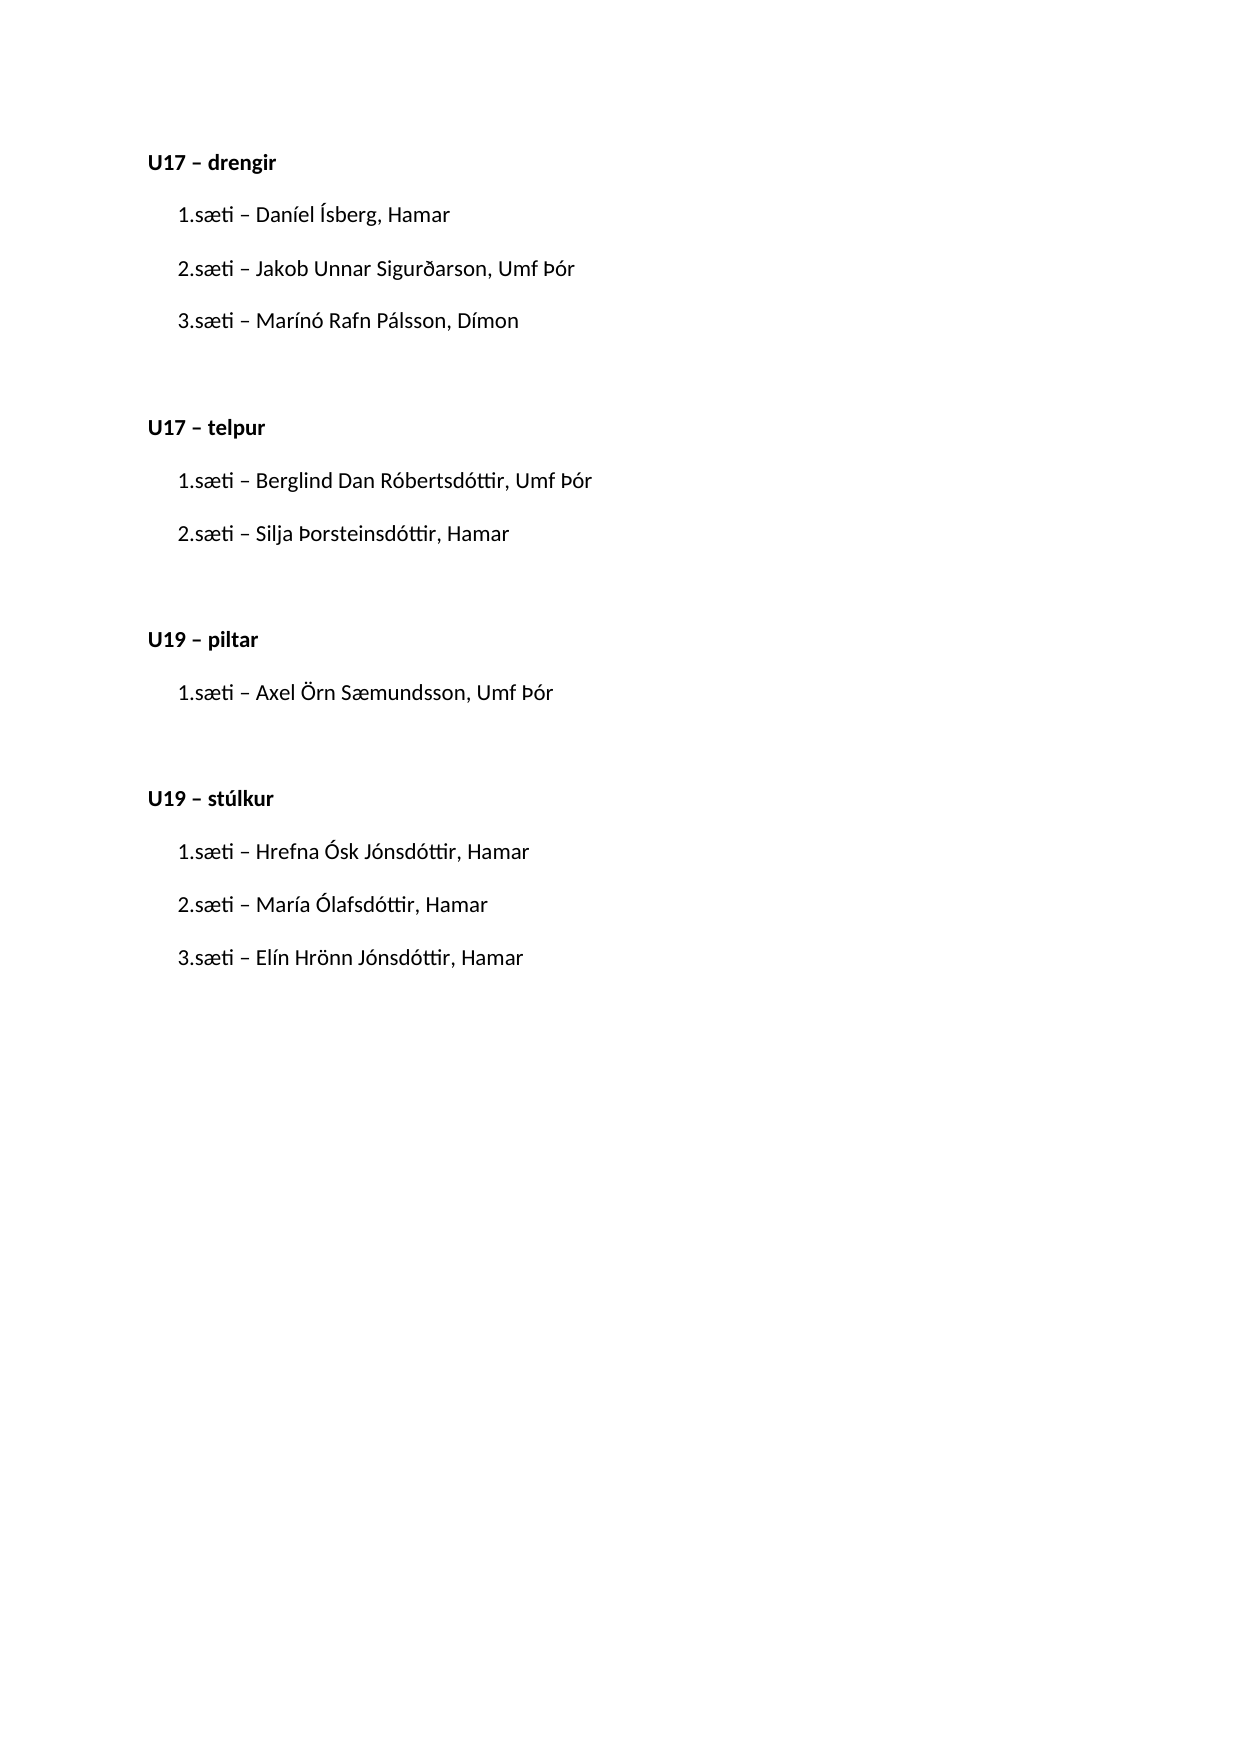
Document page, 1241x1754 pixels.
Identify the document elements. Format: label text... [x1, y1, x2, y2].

text U17 – telpur [148, 413, 1093, 441]
text 1.sæti – Berglind Dan Róbertsdóttir, Umf Þór [148, 466, 1093, 494]
text 2.sæti – María Ólafsdóttir, Hamar [148, 890, 1093, 918]
text 2.sæti – Silja Þorsteinsdóttir, Hamar [148, 519, 1093, 547]
text 3.sæti – Marínó Rafn Pálsson, Dímon [148, 307, 1093, 335]
text U19 – piltar [148, 625, 1093, 653]
text 3.sæti – Elín Hrönn Jónsdóttir, Hamar [148, 943, 1093, 971]
text 1.sæti – Daníel Ísberg, Hamar [148, 201, 1093, 229]
text 1.sæti – Axel Örn Sæmundsson, Umf Þór [148, 678, 1093, 706]
text U17 – drengir [148, 148, 1093, 176]
text U19 – stúlkur [148, 784, 1093, 812]
text 1.sæti – Hrefna Ósk Jónsdóttir, Hamar [148, 837, 1093, 865]
text 2.sæti – Jakob Unnar Sigurðarson, Umf Þór [148, 254, 1093, 282]
